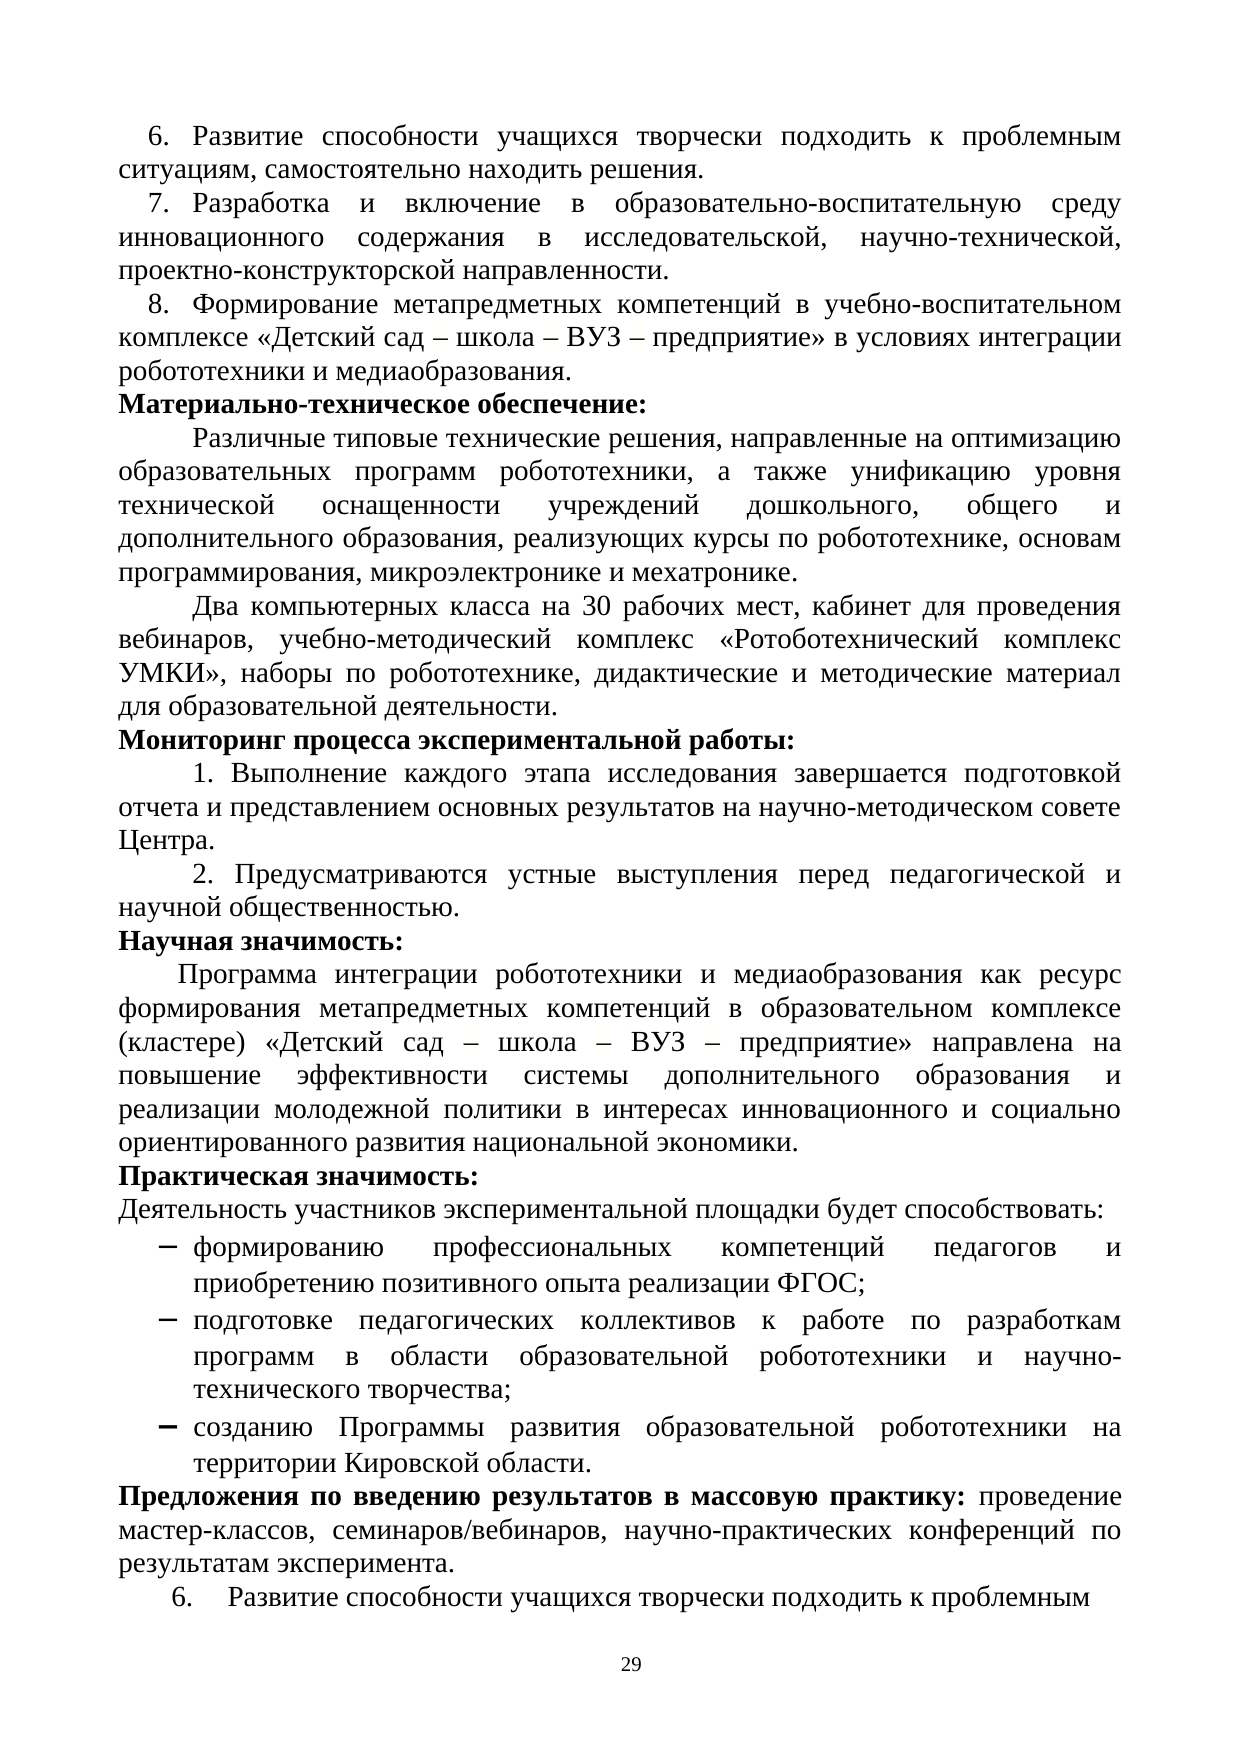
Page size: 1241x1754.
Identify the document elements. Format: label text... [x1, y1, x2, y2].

text Научная значимость: [118, 923, 1122, 957]
text Программа интеграции робототехники и медиаобразования как ресурс формирования метапредметных компетенций в образовательном комплексе (кластере) «Детский сад – школа – ВУЗ – предприятие» направлена на повышение эффективности системы дополнительного образования и реализации молодежной политики в интересах инновационного и социально ориентированного развития национальной экономики. [118, 957, 1122, 1158]
text Мониторинг процесса экспериментальной работы: [118, 722, 1122, 755]
text Деятельность участников экспериментальной площадки будет способствовать: [118, 1191, 1122, 1225]
text 7. Разработка и включение в образовательно-воспитательную среду инновационного содержания в исследовательской, научно-технической, проектно-конструкторской направленности. [118, 185, 1122, 286]
list формированию профессиональных компетенций педагогов и приобретению позитивного опыта реализации ФГОС; [156, 1225, 1122, 1298]
text Материально-техническое обеспечение: [118, 386, 1122, 420]
text 8. Формирование метапредметных компетенций в учебно-воспитательном комплексе «Детский сад – школа – ВУЗ – предприятие» в условиях интеграции робототехники и медиаобразования. [118, 286, 1122, 386]
text 6. Развитие способности учащихся творчески подходить к проблемным ситуациям, самостоятельно находить решения. [118, 118, 1122, 185]
text 1. Выполнение каждого этапа исследования завершается подготовкой отчета и представлением основных результатов на научно-методическом совете Центра. [118, 755, 1122, 856]
text Два компьютерных класса на 30 рабочих мест, кабинет для проведения вебинаров, учебно-методический комплекс «Ротоботехнический комплекс УМКИ», наборы по робототехнике, дидактические и методические материал для образовательной деятельности. [118, 588, 1122, 722]
text 6. Развитие способности учащихся творчески подходить к проблемным [118, 1579, 1122, 1612]
list подготовке педагогических коллективов к работе по разработкам программ в области образовательной робототехники и научно-технического творчества; [156, 1298, 1122, 1405]
text Практическая значимость: [118, 1158, 1122, 1191]
text Различные типовые технические решения, направленные на оптимизацию образовательных программ робототехники, а также унификацию уровня технической оснащенности учреждений дошкольного, общего и дополнительного образования, реализующих курсы по робототехнике, основам программирования, микроэлектронике и мехатронике. [118, 420, 1122, 588]
text 2. Предусматриваются устные выступления перед педагогической и научной общественностью. [118, 856, 1122, 923]
text Предложения по введению результатов в массовую практику: проведение мастер-классов, семинаров/вебинаров, научно-практических конференций по результатам эксперимента. [118, 1478, 1122, 1579]
list созданию Программы развития образовательной робототехники на территории Кировской области. [156, 1405, 1122, 1478]
